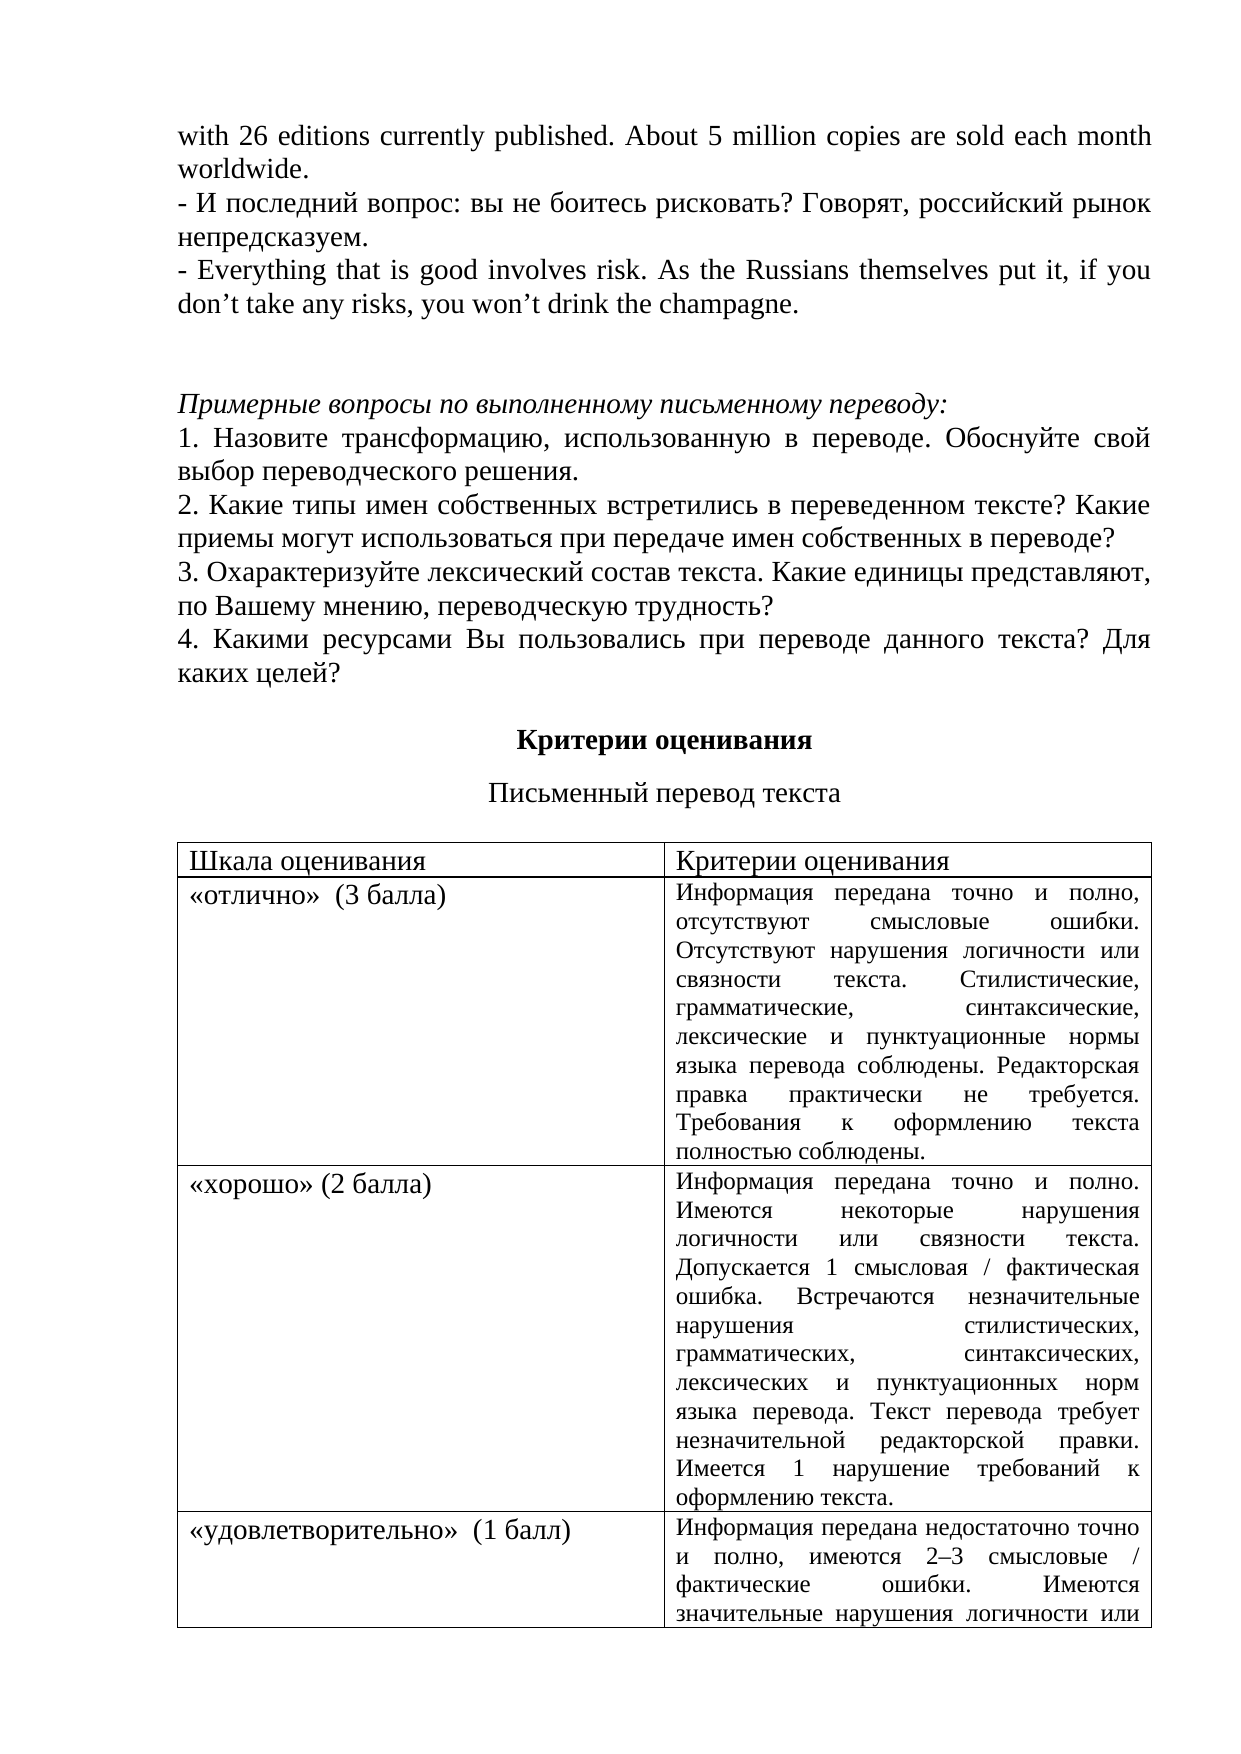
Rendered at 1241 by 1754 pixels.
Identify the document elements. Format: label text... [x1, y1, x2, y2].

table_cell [178, 1512, 664, 1627]
table_cell «хорошо» (2 балла) [178, 1166, 664, 1511]
table_cell «отлично» (3 балла) [178, 878, 664, 1165]
table_header Шкала оценивания [178, 843, 664, 876]
text Письменный перевод текста [177, 775, 1152, 808]
text 1. Назовите трансформацию, использованную в переводе. Обоснуйте свой выбор переводческого решения. [177, 420, 1152, 487]
text Критерии оценивания [177, 722, 1152, 755]
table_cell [665, 1512, 1151, 1627]
table_cell Информация передана точно и полно. Имеются некоторые нарушения логичности или связности текста. Допускается 1 смысловая / фактическая ошибка. Встречаются незначительные нарушения стилистических, грамматических, синтаксических, лексических и пунктуационных норм языка перевода. Текст перевода требует незначительной редакторской правки. Имеется 1 нарушение требований к оформлению текста. [665, 1166, 1151, 1511]
text 2. Какие типы имен собственных встретились в переведенном тексте? Какие приемы могут использоваться при передаче имен собственных в переводе? [177, 487, 1152, 554]
text - Everything that is good involves risk. As the Russians themselves put it, if you don’t take any risks, you won’t drink the champagne. [177, 252, 1152, 319]
text 4. Какими ресурсами Вы пользовались при переводе данного текста? Для каких целей? [177, 621, 1152, 688]
table_cell Информация передана точно и полно, отсутствуют смысловые ошибки. Отсутствуют нарушения логичности или связности текста. Стилистические, грамматические, синтаксические, лексические и пунктуационные нормы языка перевода соблюдены. Редакторская правка практически не требуется. Требования к оформлению текста полностью соблюдены. [665, 878, 1151, 1165]
table_header Критерии оценивания [665, 843, 1151, 876]
text - И последний вопрос: вы не боитесь рисковать? Говорят, российский рынок непредсказуем. [177, 185, 1152, 252]
text 3. Охарактеризуйте лексический состав текста. Какие единицы представляют, по Вашему мнению, переводческую трудность? [177, 554, 1152, 621]
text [177, 118, 1152, 185]
text Примерные вопросы по выполненному письменному переводу: [177, 386, 1152, 420]
